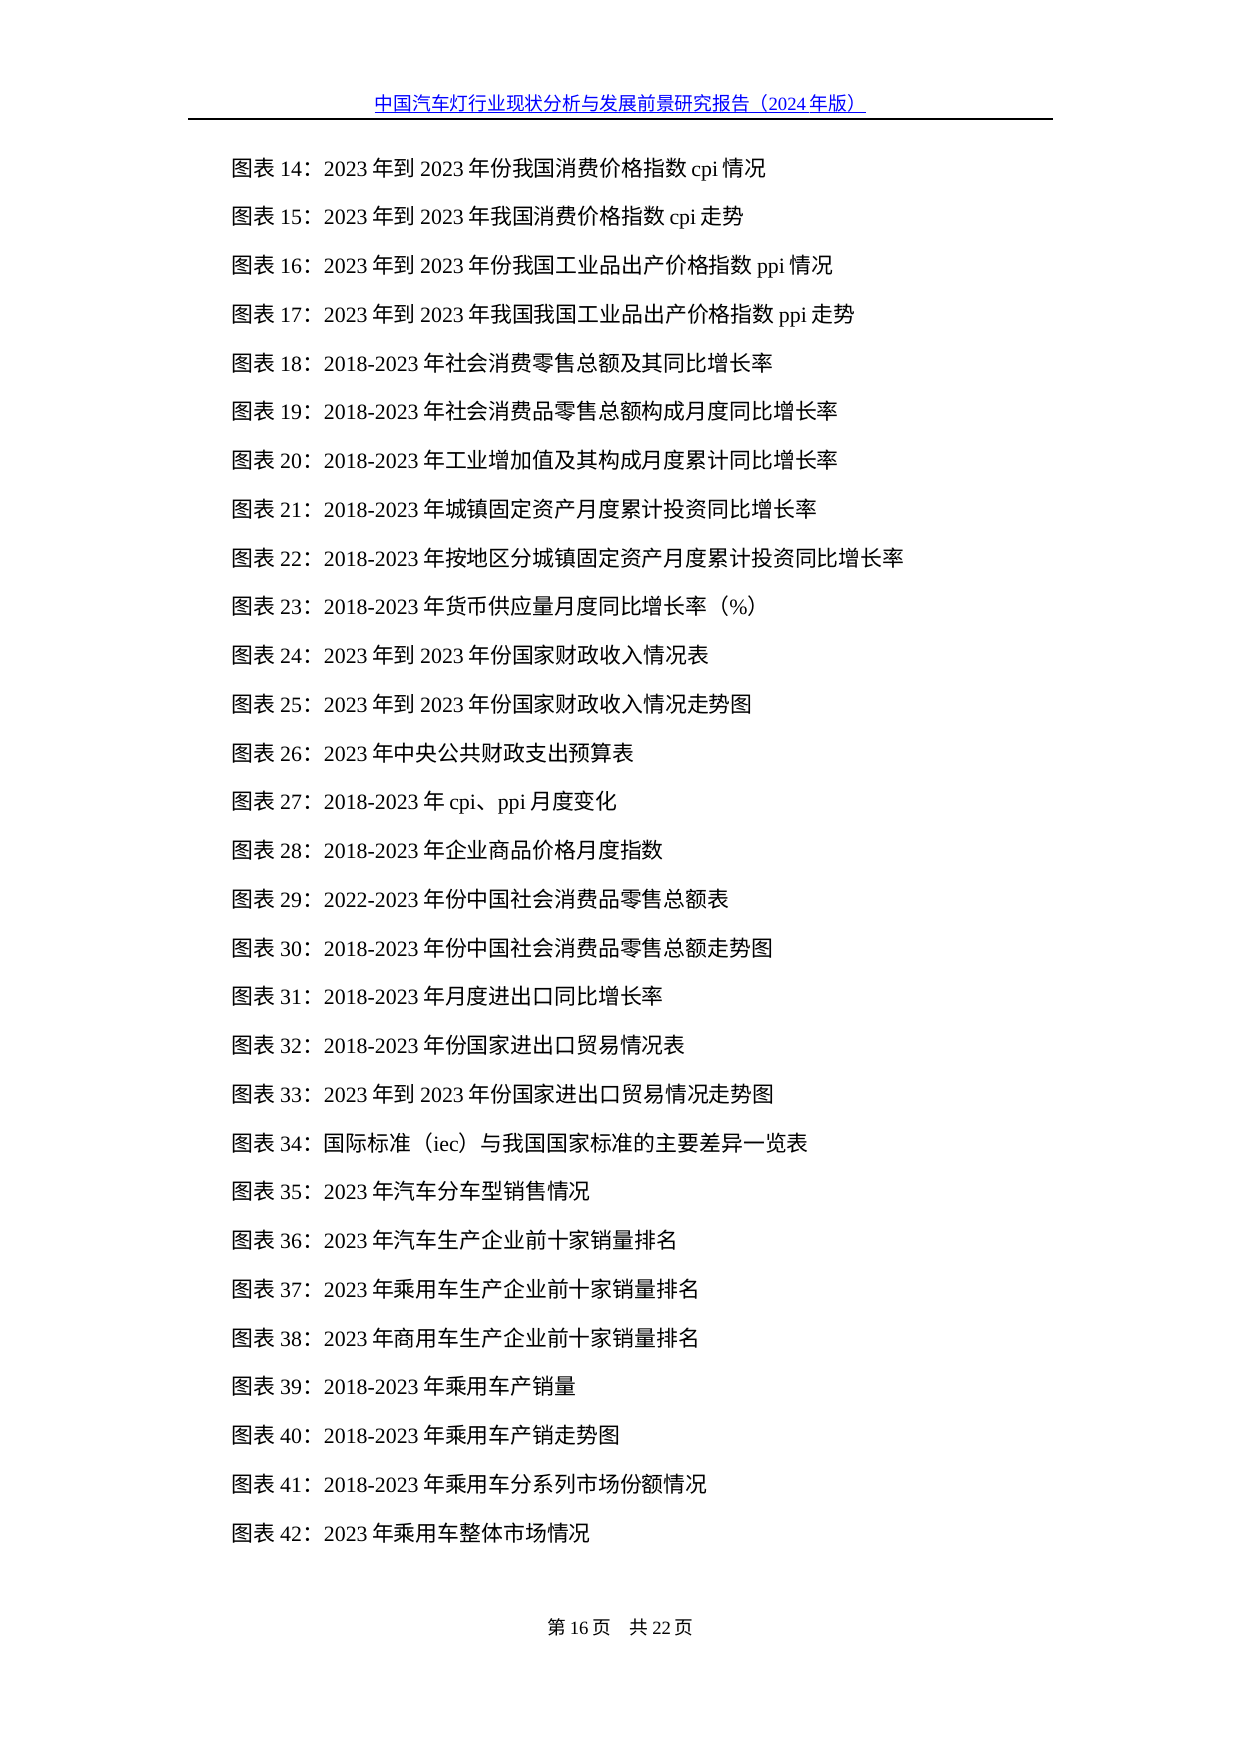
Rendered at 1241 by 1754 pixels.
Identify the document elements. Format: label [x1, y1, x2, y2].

text [187, 150, 1053, 1548]
